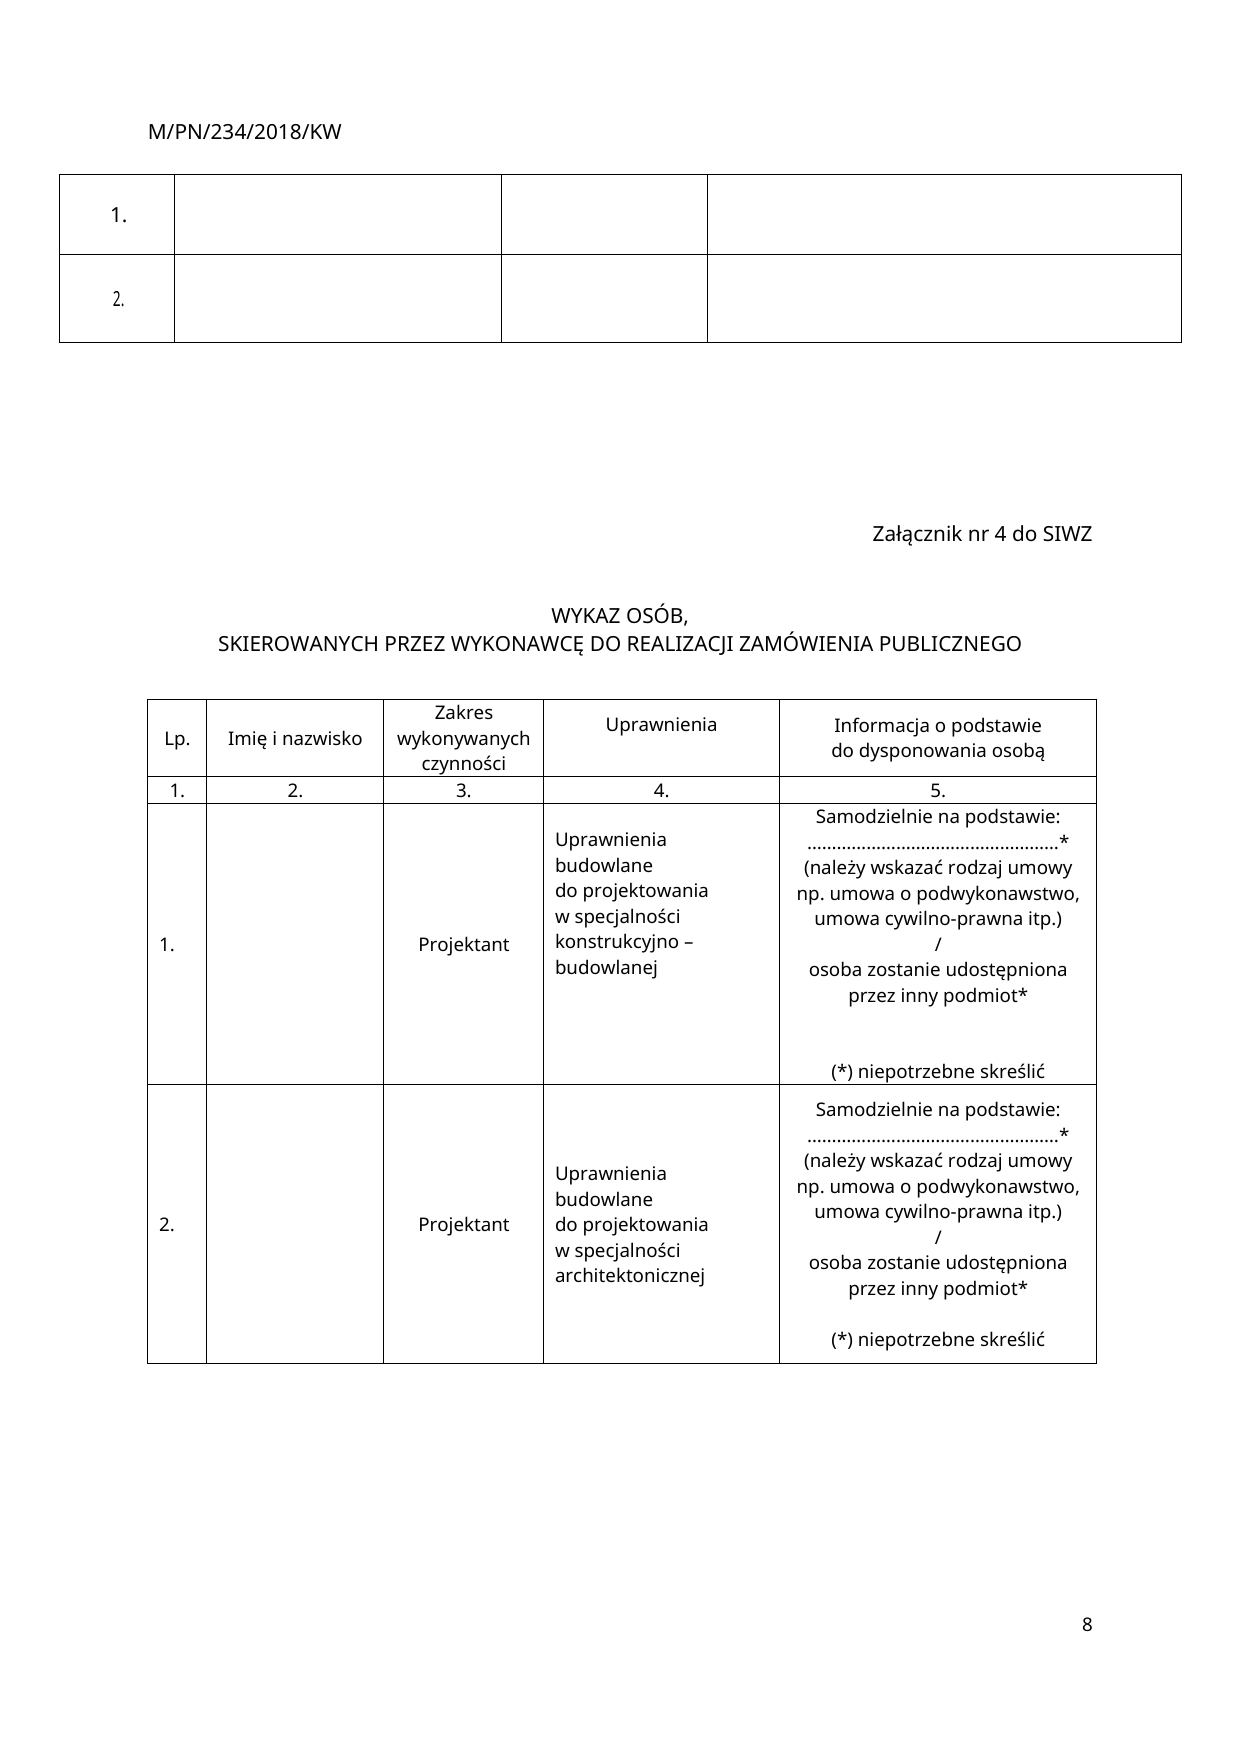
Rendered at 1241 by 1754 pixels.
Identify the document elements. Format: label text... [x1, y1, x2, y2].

table_cell 1. [60, 175, 174, 254]
table_header Informacja o podstawie do dysponowania osobą [780, 700, 1096, 776]
table_cell 1. [148, 804, 206, 1084]
table_header Lp. [148, 700, 206, 776]
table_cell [780, 1085, 1096, 1363]
table_cell [708, 255, 1181, 342]
table_cell Uprawnienia budowlane do projektowania w specjalności konstrukcyjno – budowlanej [544, 804, 779, 1084]
table_cell [207, 1085, 383, 1363]
table_cell Uprawnienia budowlane do projektowania w specjalności architektonicznej [544, 1085, 779, 1363]
table_cell 3. [384, 777, 543, 803]
table_cell Projektant [384, 804, 543, 1084]
text WYKAZ OSÓB, SKIEROWANYCH PRZEZ WYKONAWCĘ DO REALIZACJI ZAMÓWIENIA PUBLICZNEGO [148, 601, 1092, 686]
table_cell [175, 175, 501, 254]
table_cell 4. [544, 777, 779, 803]
table_cell [708, 175, 1181, 254]
table_cell [207, 804, 383, 1084]
text Załącznik nr 4 do SIWZ [148, 519, 1092, 548]
table_cell 2. [207, 777, 383, 803]
table_cell Projektant [384, 1085, 543, 1363]
table_cell 1. [148, 777, 206, 803]
table_header Uprawnienia [544, 700, 779, 776]
table_cell 5. [780, 777, 1096, 803]
table_header Imię i nazwisko [207, 700, 383, 776]
table_cell [502, 175, 707, 254]
table_cell [175, 255, 501, 342]
table_cell 2. [60, 255, 174, 342]
table_header Zakres wykonywanych czynności [384, 700, 543, 776]
table_cell [502, 255, 707, 342]
table_cell 2. [148, 1085, 206, 1363]
